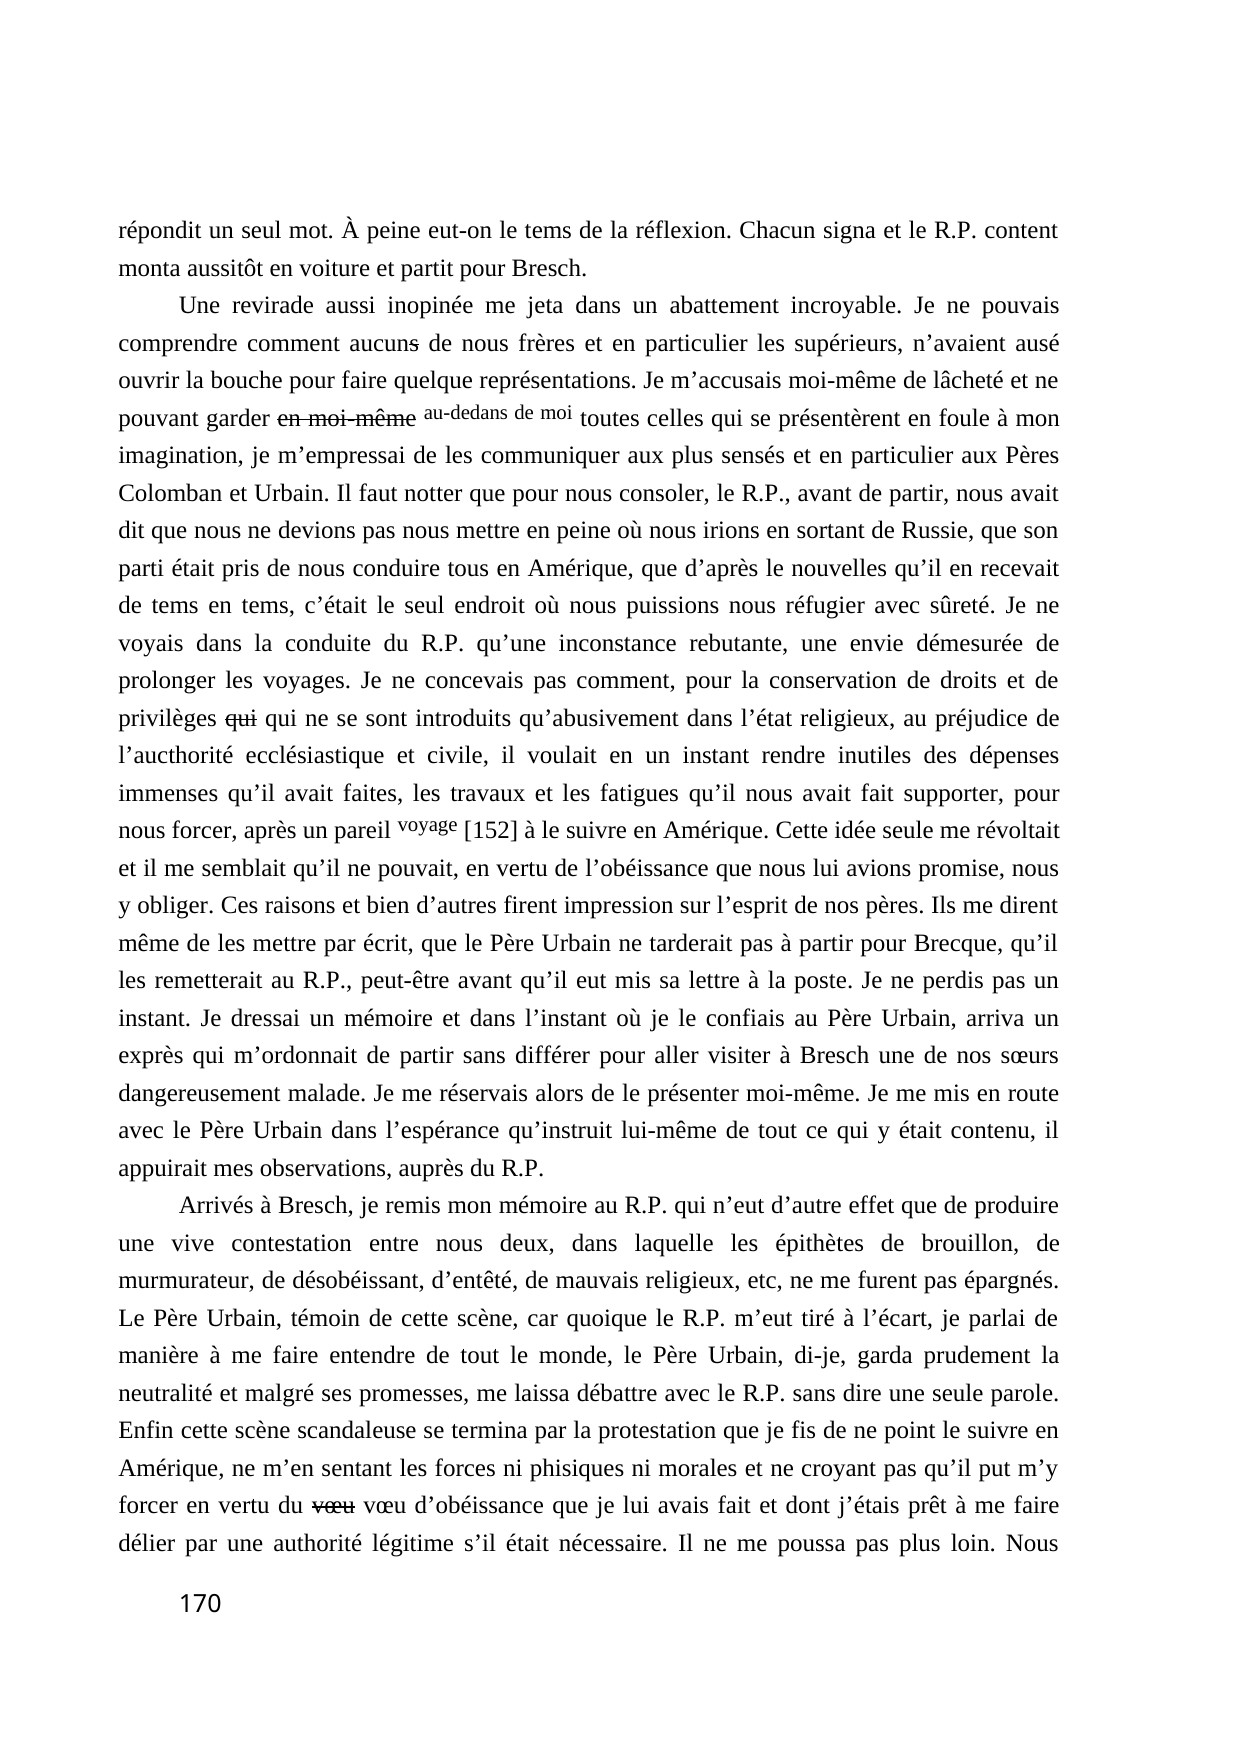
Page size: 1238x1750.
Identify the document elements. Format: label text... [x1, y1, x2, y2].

text Une revirade aussi inopinée me jeta dans un abattement incroyable. Je ne pouvais comprendre comment aucuns de nous frères et en particulier les supérieurs, n’avaient ausé ouvrir la bouche pour faire quelque représentations. Je m’accusais moi-même de lâcheté et ne pouvant garder en moi-même au-dedans de moi toutes celles qui se présentèrent en foule à mon imagination, je m’empressai de les communiquer aux plus sensés et en particulier aux Pères Colomban et Urbain. Il faut notter que pour nous consoler, le R.P., avant de partir, nous avait dit que nous ne devions pas nous mettre en peine où nous irions en sortant de Russie, que son parti était pris de nous conduire tous en Amérique, que d’après le nouvelles qu’il en recevait de tems en tems, c’était le seul endroit où nous puissions nous réfugier avec sûreté. Je ne voyais dans la conduite du R.P. qu’une inconstance rebutante, une envie démesurée de prolonger les voyages. Je ne concevais pas comment, pour la conservation de droits et de privilèges qui qui ne se sont introduits qu’abusivement dans l’état religieux, au préjudice de l’aucthorité ecclésiastique et civile, il voulait en un instant rendre inutiles des dépenses immenses qu’il avait faites, les travaux et les fatigues qu’il nous avait fait supporter, pour nous forcer, après un pareil voyage [152] à le suivre en Amérique. Cette idée seule me révoltait et il me semblait qu’il ne pouvait, en vertu de l’obéissance que nous lui avions promise, nous y obliger. Ces raisons et bien d’autres firent impression sur l’esprit de nos pères. Ils me dirent même de les mettre par écrit, que le Père Urbain ne tarderait pas à partir pour Brecque, qu’il les remetterait au R.P., peut-être avant qu’il eut mis sa lettre à la poste. Je ne perdis pas un instant. Je dressai un mémoire et dans l’instant où je le confiais au Père Urbain, arriva un exprès qui m’ordonnait de partir sans différer pour aller visiter à Bresch une de nos sœurs dangereusement malade. Je me réservais alors de le présenter moi-même. Je me mis en route avec le Père Urbain dans l’espérance qu’instruit lui-même de tout ce qui y était contenu, il appuirait mes observations, auprès du R.P. [118, 282, 1060, 1182]
